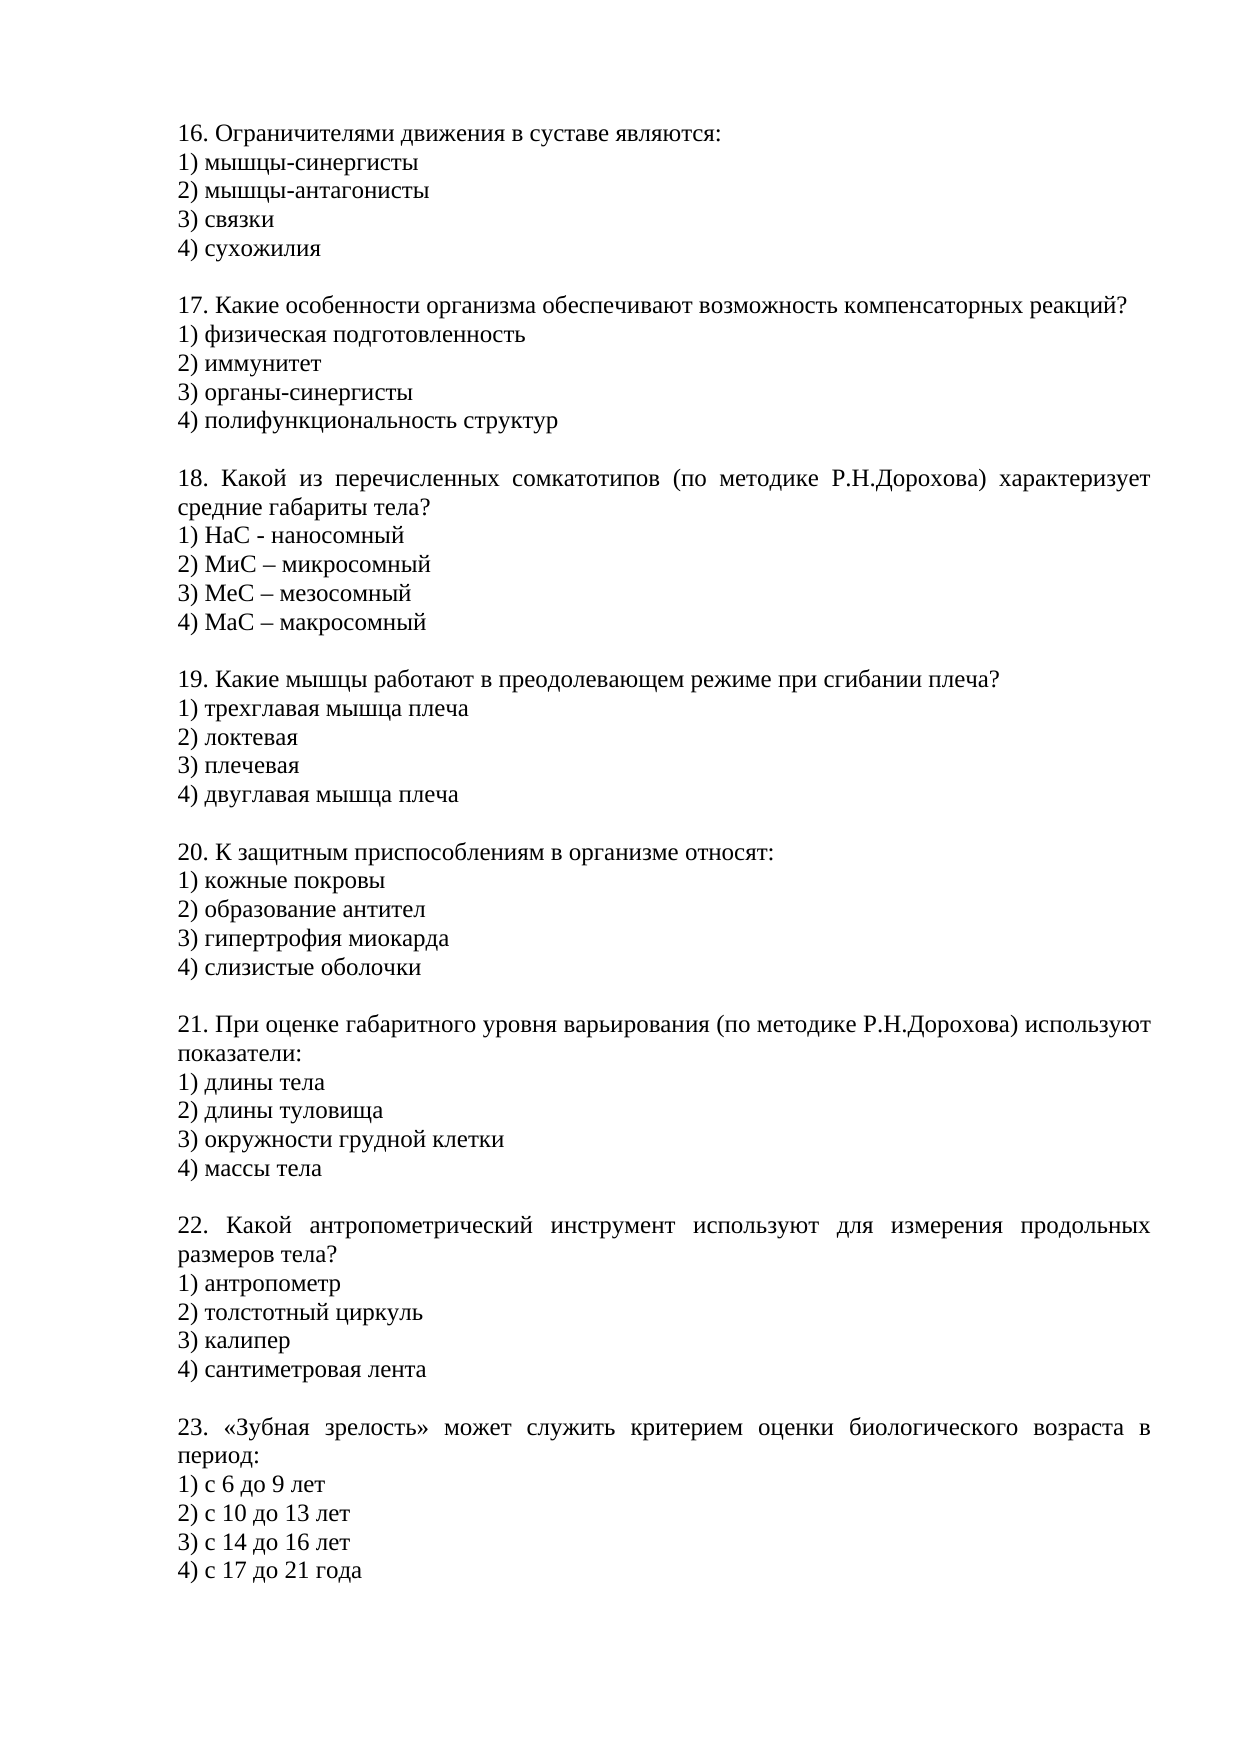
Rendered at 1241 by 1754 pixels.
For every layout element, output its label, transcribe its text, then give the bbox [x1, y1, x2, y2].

text 3) связки [177, 204, 1152, 233]
text 3) плечевая [177, 751, 1152, 779]
text 2) мышцы-антагонисты [177, 176, 1152, 204]
text 3) окружности грудной клетки [177, 1124, 1152, 1153]
text 2) локтевая [177, 722, 1152, 751]
text 1) антропометр [177, 1268, 1152, 1297]
text 2) толстотный циркуль [177, 1297, 1152, 1326]
text 22. Какой антропометрический инструмент используют для измерения продольных размеров тела? [177, 1211, 1152, 1268]
text 1) трехглавая мышца плеча [177, 693, 1152, 722]
text 3) органы-синергисты [177, 377, 1152, 406]
text 16. Ограничителями движения в суставе являются: [177, 118, 1152, 147]
text 1) длины тела [177, 1067, 1152, 1096]
text 1) физическая подготовленность [177, 319, 1152, 348]
text 1) НаС - наносомный [177, 521, 1152, 549]
text 4) МаС – макросомный [177, 607, 1152, 636]
text 4) двуглавая мышца плеча [177, 779, 1152, 808]
text 4) массы тела [177, 1153, 1152, 1182]
text 3) калипер [177, 1326, 1152, 1354]
text 2) с 10 до 13 лет [177, 1498, 1152, 1527]
text 3) МеС – мезосомный [177, 578, 1152, 607]
text 2) образование антител [177, 894, 1152, 923]
text 3) гипертрофия миокарда [177, 923, 1152, 952]
text 19. Какие мышцы работают в преодолевающем режиме при сгибании плеча? [177, 664, 1152, 693]
text 4) слизистые оболочки [177, 952, 1152, 981]
text 2) иммунитет [177, 348, 1152, 377]
text 3) с 14 до 16 лет [177, 1527, 1152, 1556]
text 4) сантиметровая лента [177, 1354, 1152, 1383]
text 1) кожные покровы [177, 866, 1152, 894]
text 17. Какие особенности организма обеспечивают возможность компенсаторных реакций? [177, 291, 1152, 319]
text 2) длины туловища [177, 1096, 1152, 1124]
text 21. При оценке габаритного уровня варьирования (по методике Р.Н.Дорохова) используют показатели: [177, 1009, 1152, 1067]
text 4) сухожилия [177, 233, 1152, 262]
text 4) с 17 до 21 года [177, 1556, 1152, 1584]
text 23. «Зубная зрелость» может служить критерием оценки биологического возраста в период: [177, 1412, 1152, 1469]
text 4) полифункциональность структур [177, 406, 1152, 434]
text 18. Какой из перечисленных сомкатотипов (по методике Р.Н.Дорохова) характеризует средние габариты тела? [177, 463, 1152, 521]
text 2) МиС – микросомный [177, 549, 1152, 578]
text 1) мышцы-синергисты [177, 147, 1152, 176]
text 1) с 6 до 9 лет [177, 1469, 1152, 1498]
text 20. К защитным приспособлениям в организме относят: [177, 837, 1152, 866]
